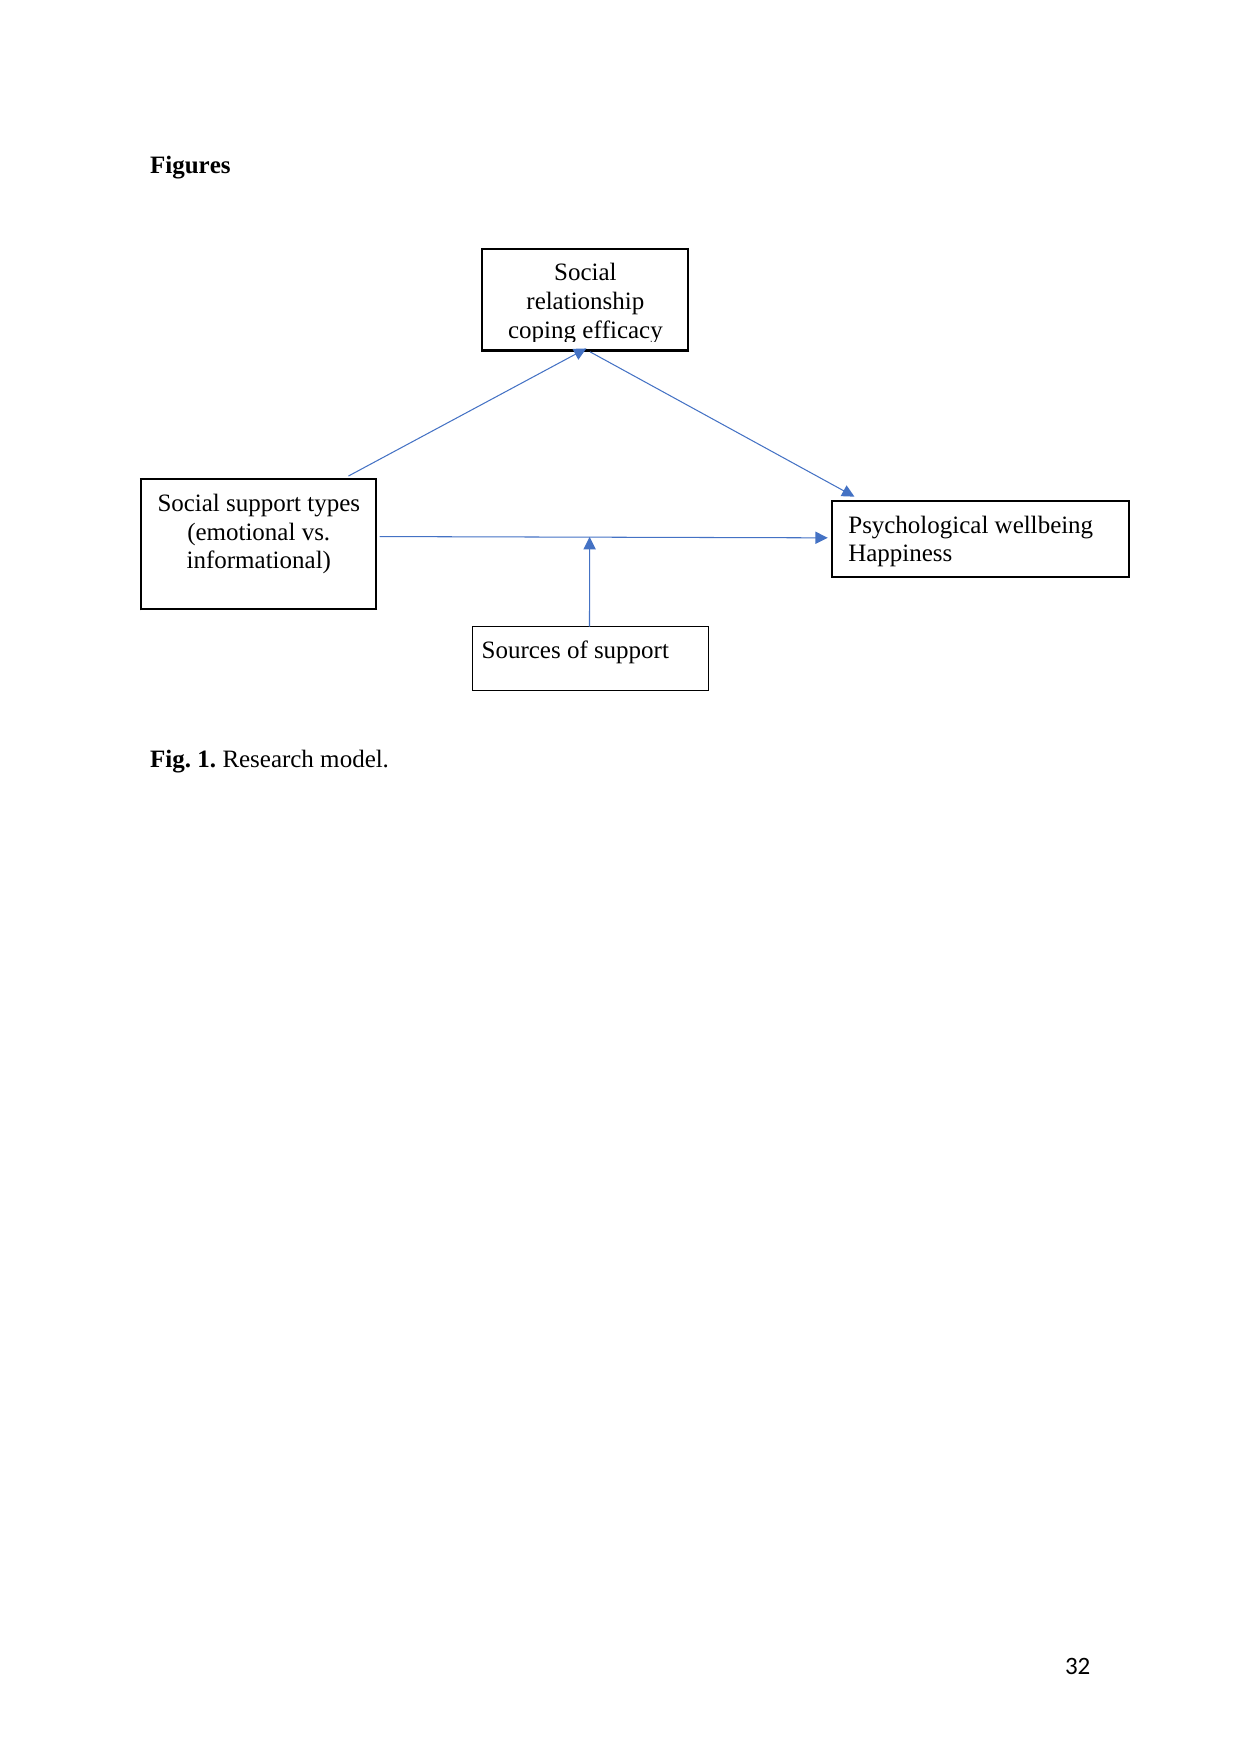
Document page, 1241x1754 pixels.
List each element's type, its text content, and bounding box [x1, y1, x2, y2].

text Fig. 1. Research model. [150, 744, 1090, 773]
text Figures [150, 150, 1090, 179]
